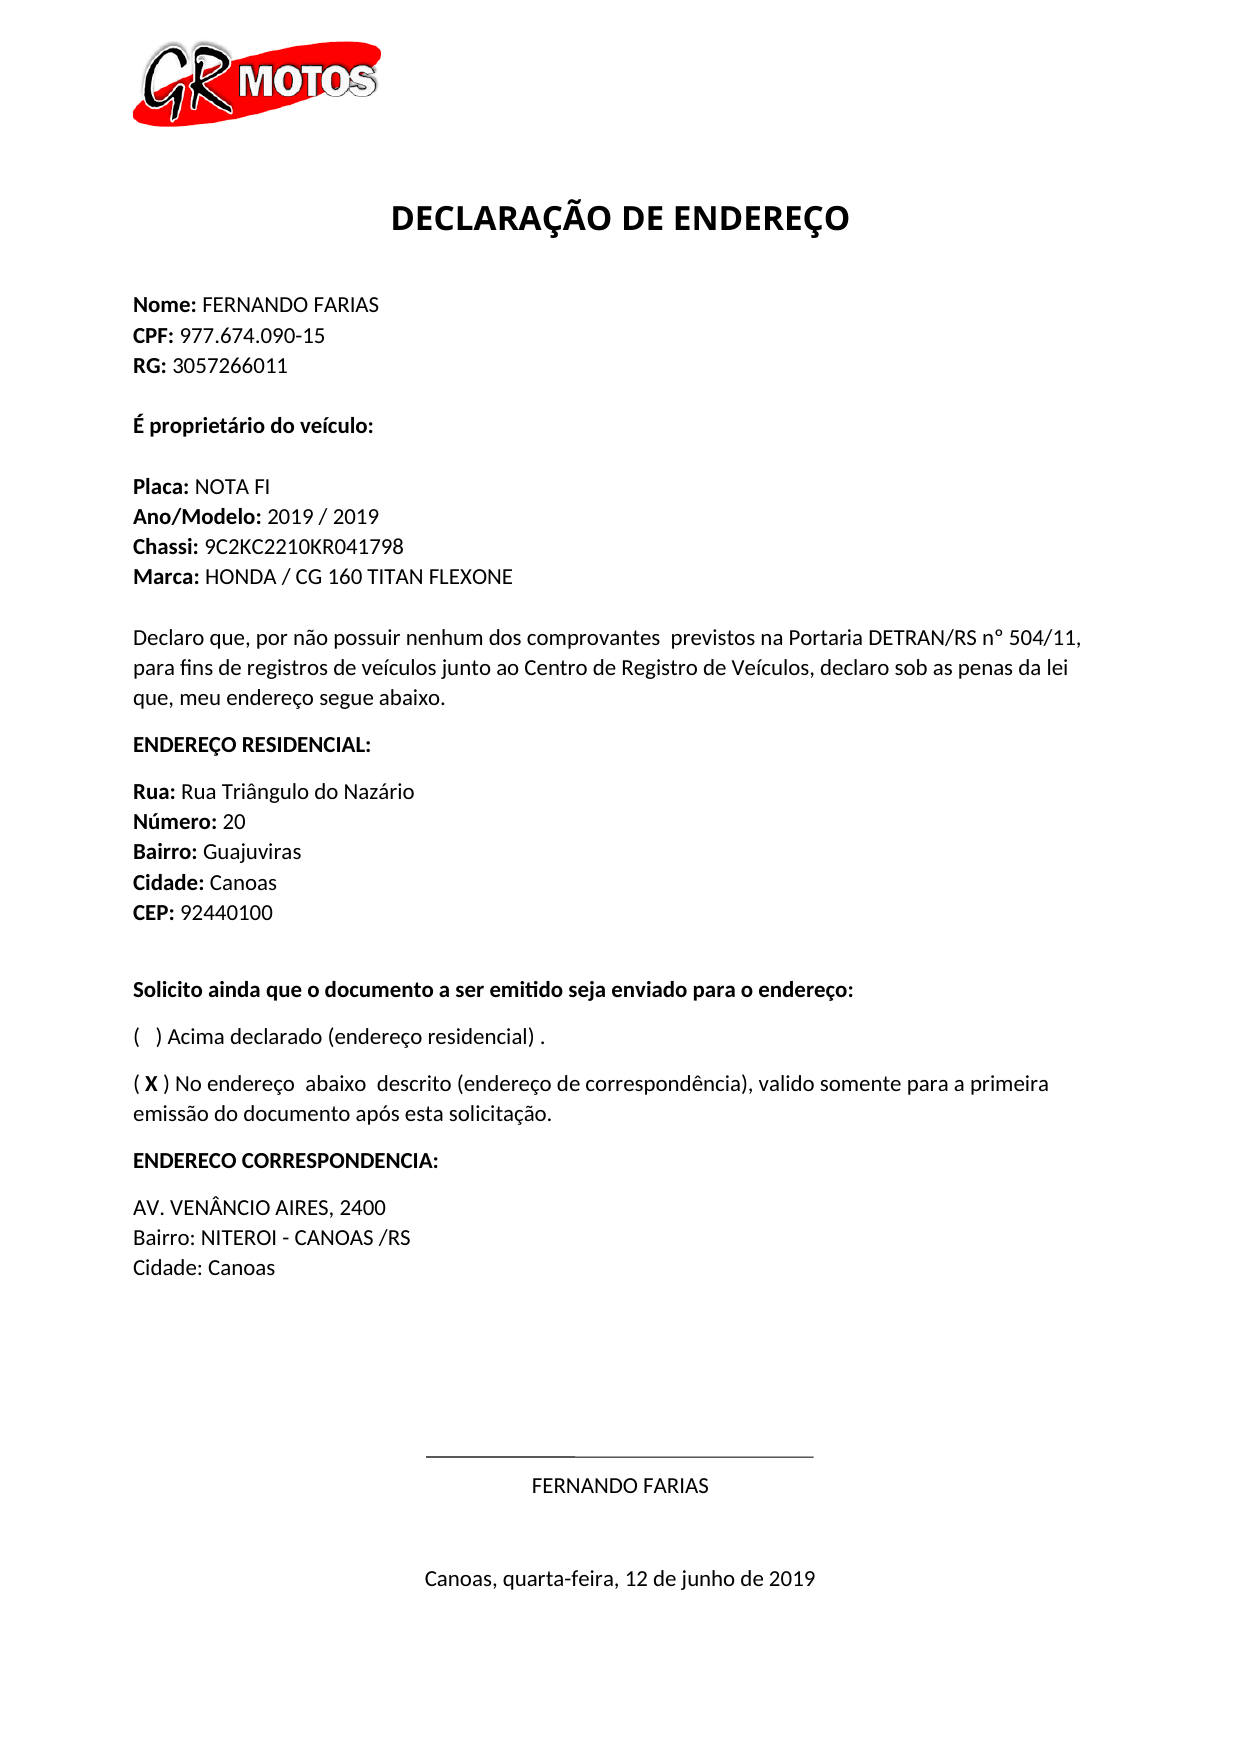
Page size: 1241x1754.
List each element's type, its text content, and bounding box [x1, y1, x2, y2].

text Chassi: 9C2KC2210KR041798 [133, 532, 1107, 560]
text Rua: Rua Triângulo do Nazário [133, 777, 1107, 805]
text AV. VENÂNCIO AIRES, 2400 [133, 1193, 1107, 1221]
picture [132, 23, 417, 142]
text É proprietário do veículo: [133, 411, 1107, 439]
text Ano/Modelo: 2019 / 2019 [133, 502, 1107, 530]
text ENDEREÇO RESIDENCIAL: [133, 730, 1107, 758]
text Número: 20 [133, 807, 1107, 835]
text Placa: NOTA FI [133, 472, 1107, 500]
text ENDERECO CORRESPONDENCIA: [133, 1146, 1107, 1174]
subtitle DECLARAÇÃO DE ENDEREÇO [133, 195, 1107, 240]
text Bairro: NITEROI - CANOAS /RS [133, 1223, 1107, 1251]
text Bairro: Guajuviras [133, 837, 1107, 866]
text Declaro que, por não possuir nenhum dos comprovantes previstos na Portaria DETRAN/RS nº 504/11, para fins de registros de veículos junto ao Centro de Registro de Veículos, declaro sob as penas da lei que, meu endereço segue abaixo. [133, 623, 1107, 711]
text FERNANDO FARIAS [133, 1471, 1107, 1499]
text ( ) Acima declarado (endereço residencial) . [133, 1022, 1107, 1050]
text Cidade: Canoas [133, 1253, 1107, 1281]
text CEP: 92440100 [133, 898, 1107, 926]
text RG: 3057266011 [133, 351, 1107, 379]
text Canoas, quarta-feira, 12 de junho de 2019 [133, 1564, 1107, 1593]
text Solicito ainda que o documento a ser emitido seja enviado para o endereço: [133, 975, 1107, 1003]
text Cidade: Canoas [133, 868, 1107, 896]
text ( X ) No endereço abaixo descrito (endereço de correspondência), valido somente para a primeira emissão do documento após esta solicitação. [133, 1069, 1107, 1127]
text CPF: 977.674.090-15 [133, 321, 1107, 349]
text Marca: HONDA / CG 160 TITAN FLEXONE [133, 562, 1107, 591]
text Nome: FERNANDO FARIAS [133, 291, 1107, 319]
